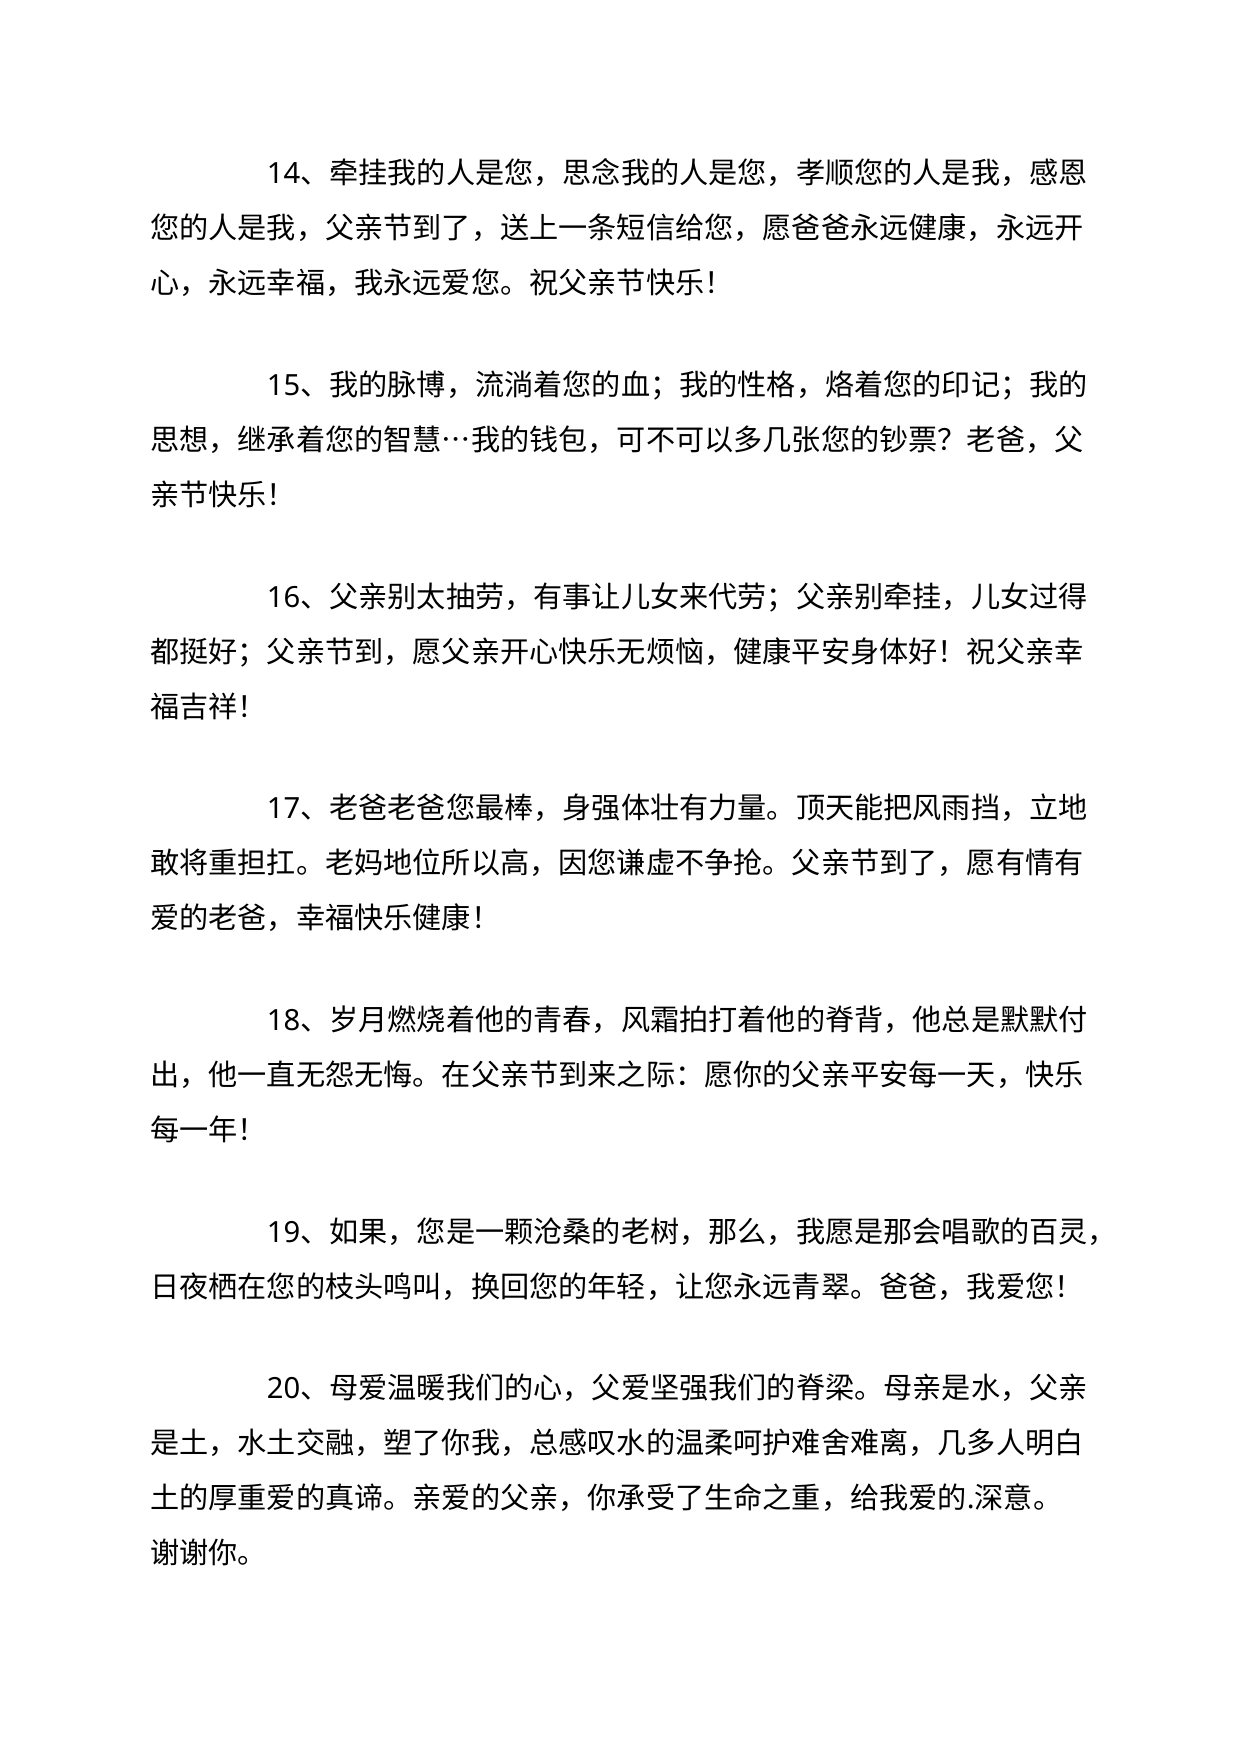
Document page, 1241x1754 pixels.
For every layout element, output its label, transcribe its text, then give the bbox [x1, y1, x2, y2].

text 14、牵挂我的人是您，思念我的人是您，孝顺您的人是我，感恩您的人是我，父亲节到了，送上一条短信给您，愿爸爸永远健康，永远开心，永远幸福，我永远爱您。祝父亲节快乐！ [150, 150, 1090, 302]
text 18、岁月燃烧着他的青春，风霜拍打着他的脊背，他总是默默付出，他一直无怨无悔。在父亲节到来之际：愿你的父亲平安每一天，快乐每一年！ [150, 997, 1090, 1149]
text 19、如果，您是一颗沧桑的老树，那么，我愿是那会唱歌的百灵，日夜栖在您的枝头鸣叫，换回您的年轻，让您永远青翠。爸爸，我爱您！ [150, 1208, 1090, 1306]
text 16、父亲别太抽劳，有事让儿女来代劳；父亲别牵挂，儿女过得都挺好；父亲节到，愿父亲开心快乐无烦恼，健康平安身体好！祝父亲幸福吉祥！ [150, 573, 1090, 726]
text 20、母爱温暖我们的心，父爱坚强我们的脊梁。母亲是水，父亲是土，水土交融，塑了你我，总感叹水的温柔呵护难舍难离，几多人明白土的厚重爱的真谛。亲爱的父亲，你承受了生命之重，给我爱的.深意。谢谢你。 [150, 1365, 1090, 1572]
text 15、我的脉博，流淌着您的血；我的性格，烙着您的印记；我的思想，继承着您的智慧…我的钱包，可不可以多几张您的钞票？老爸，父亲节快乐！ [150, 362, 1090, 514]
text 17、老爸老爸您最棒，身强体壮有力量。顶天能把风雨挡，立地敢将重担扛。老妈地位所以高，因您谦虚不争抢。父亲节到了，愿有情有爱的老爸，幸福快乐健康！ [150, 785, 1090, 937]
